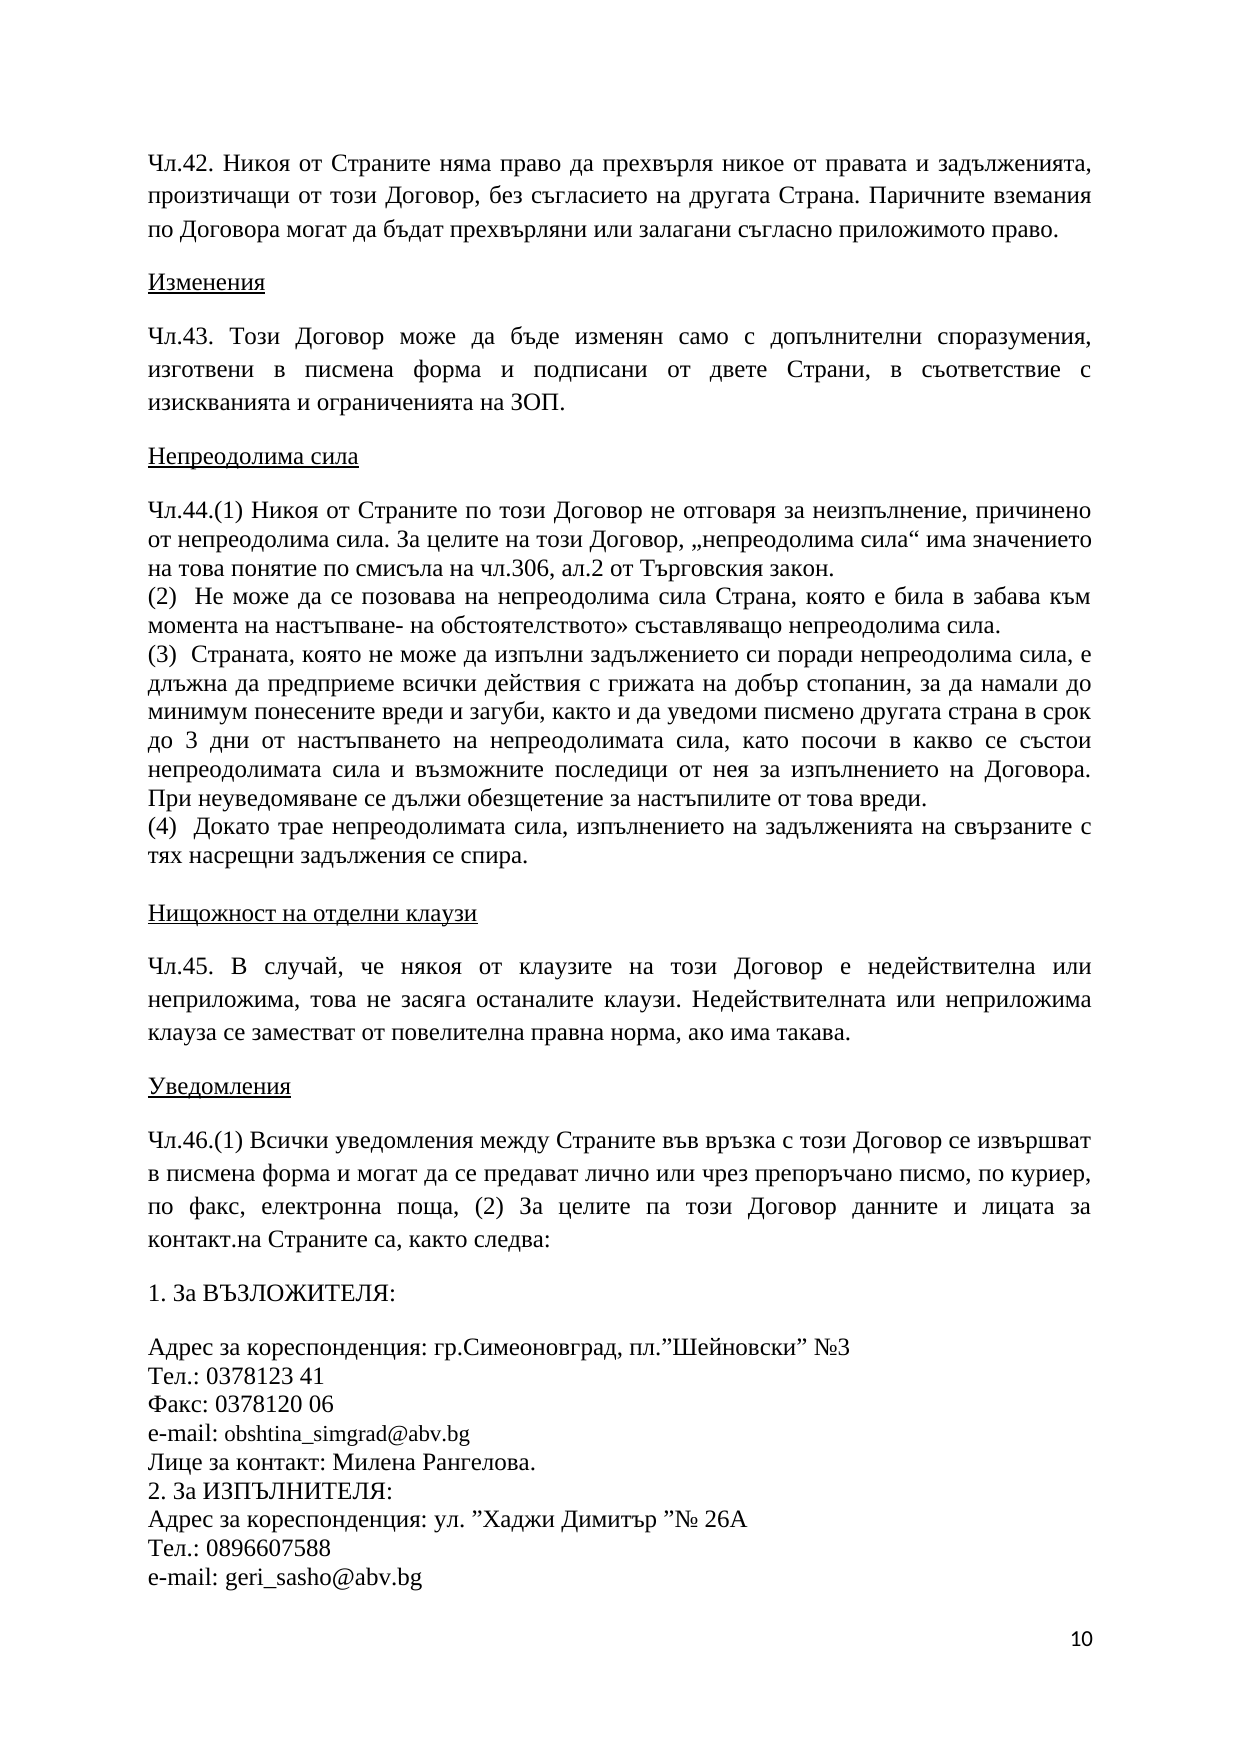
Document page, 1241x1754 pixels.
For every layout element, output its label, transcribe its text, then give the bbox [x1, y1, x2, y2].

text Тел.: 0896607588 [148, 1533, 1093, 1562]
text Чл.42. Никоя от Страните няма право да прехвърля никое от правата и задълженията, произтичащи от този Договор, без съгласието на другата Страна. Паричните вземания по Договора могат да бъдат прехвърляни или залагани съгласно приложимото право. [148, 148, 1093, 242]
text Чл.43. Този Договор може да бъде изменян само с допълнителни споразумения, изготвени в писмена форма и подписани от двете Страни, в съответствие с изискванията и ограниченията на ЗОП. [148, 321, 1093, 416]
text Нищожност на отделни клаузи [148, 898, 1093, 926]
text Адрес за кореспонденция: гр.Симеоновград, пл.”Шейновски” №3 [148, 1332, 1093, 1361]
text (2) Не може да се позовава на непреодолима сила Страна, която е била в забава към момента на настъпване- на обстоятелството» съставляващо непреодолима сила. [148, 581, 1093, 639]
text Чл.46.(1) Всички уведомления между Страните във връзка с този Договор се извършват в писмена форма и могат да се предават лично или чрез препоръчано писмо, по куриер, по факс, електронна поща, (2) За целите па този Договор данните и лицата за контакт.на Страните са, както следва: [148, 1125, 1093, 1253]
text Лице за контакт: Милена Рангелова. [148, 1447, 1093, 1476]
text (3) Страната, която не може да изпълни задължението си поради непреодолима сила, е длъжна да предприеме всички действия с грижата на добър стопанин, за да намали до минимум понесените вреди и загуби, както и да уведоми писмено другата страна в срок до 3 дни от настъпването на непреодолимата сила, като посочи в какво се състои непреодолимата сила и възможните последици от нея за изпълнението на Договора. При неуведомяване се дължи обезщетение за настъпилите от това вреди. [148, 639, 1093, 811]
text е-mail: geri_sasho@abv.bg [148, 1562, 1093, 1591]
text Тел.: 0378123 41 [148, 1361, 1093, 1389]
text Адрес за кореспонденция: ул. ”Хаджи Димитър ”№ 26А [148, 1504, 1093, 1533]
text 2. За ИЗПЪЛНИТЕЛЯ: [148, 1476, 1093, 1504]
text Непреодолима сила [148, 441, 1093, 470]
text е-mail: obshtina_simgrad@abv.bg [148, 1418, 1093, 1447]
text (4) Докато трае непреодолимата сила, изпълнението на задълженията на свързаните с тях насрещни задължения се спира. [148, 811, 1093, 869]
text 1. За ВЪЗЛОЖИТЕЛЯ: [148, 1278, 1093, 1307]
text Уведомления [148, 1071, 1093, 1100]
text Изменения [148, 267, 1093, 296]
text Чл.45. В случай, че някоя от клаузите на този Договор е недействителна или неприложима, това не засяга останалите клаузи. Недействителната или неприложима клауза се заместват от повелителна правна норма, ако има такава. [148, 951, 1093, 1046]
text Чл.44.(1) Никоя от Страните по този Договор не отговаря за неизпълнение, причинено от непреодолима сила. За целите на този Договор, „непреодолима сила“ има значението на това понятие по смисъла на чл.306, ал.2 от Търговския закон. [148, 495, 1093, 581]
text Факс: 0378120 06 [148, 1389, 1093, 1418]
